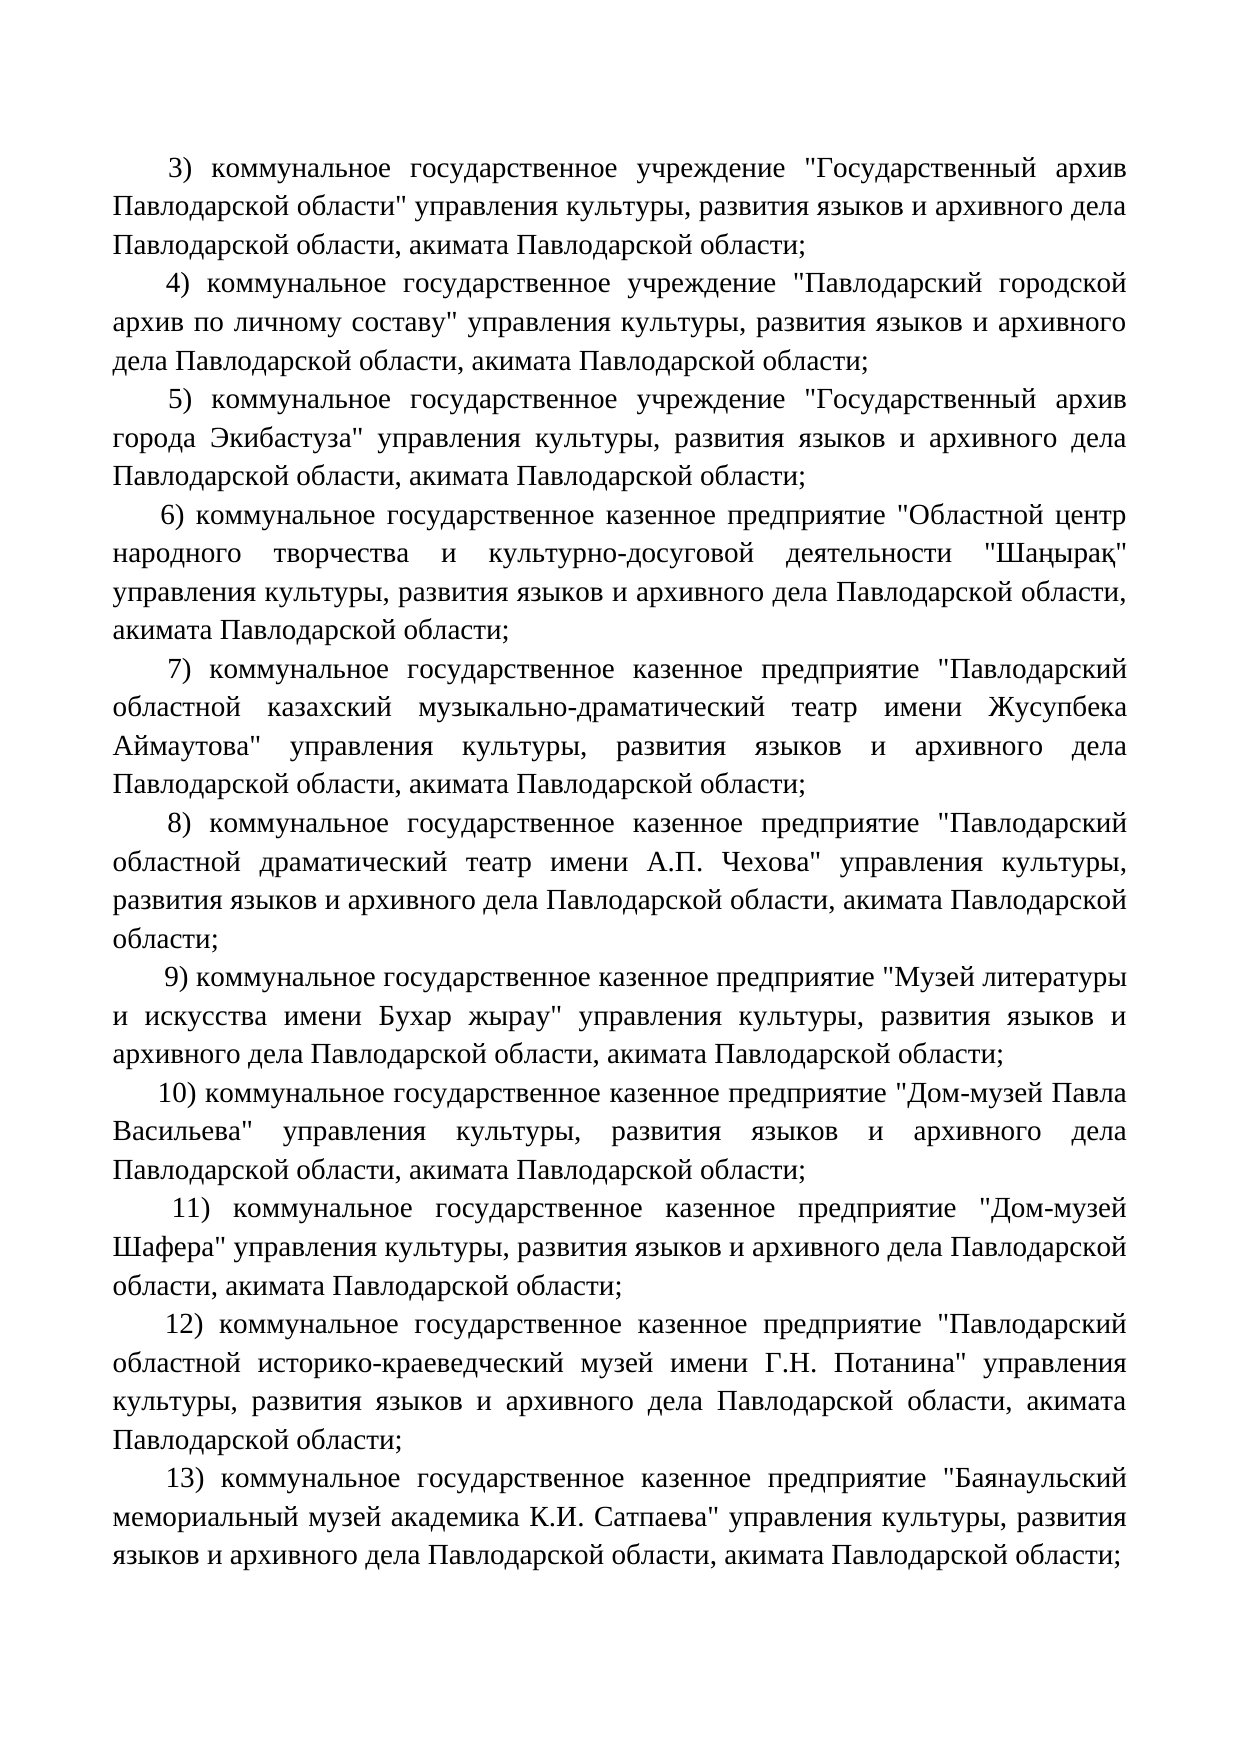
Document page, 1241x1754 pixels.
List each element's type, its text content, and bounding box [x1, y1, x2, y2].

text 5) коммунальное государственное учреждение "Государственный архив города Экибастуза" управления культуры, развития языков и архивного дела Павлодарской области, акимата Павлодарской области; [112, 381, 1128, 492]
text 7) коммунальное государственное казенное предприятие "Павлодарский областной казахский музыкально-драматический театр имени Жусупбека Аймаутова" управления культуры, развития языков и архивного дела Павлодарской области, акимата Павлодарской области; [112, 651, 1128, 800]
text 4) коммунальное государственное учреждение "Павлодарский городской архив по личному составу" управления культуры, развития языков и архивного дела Павлодарской области, акимата Павлодарской области; [112, 266, 1128, 376]
text 11) коммунальное государственное казенное предприятие "Дом-музей Шафера" управления культуры, развития языков и архивного дела Павлодарской области, акимата Павлодарской области; [112, 1191, 1128, 1301]
text 10) коммунальное государственное казенное предприятие "Дом-музей Павла Васильева" управления культуры, развития языков и архивного дела Павлодарской области, акимата Павлодарской области; [112, 1075, 1128, 1186]
text 12) коммунальное государственное казенное предприятие "Павлодарский областной историко-краеведческий музей имени Г.Н. Потанина" управления культуры, развития языков и архивного дела Павлодарской области, акимата Павлодарской области; [112, 1306, 1128, 1455]
text 8) коммунальное государственное казенное предприятие "Павлодарский областной драматический театр имени А.П. Чехова" управления культуры, развития языков и архивного дела Павлодарской области, акимата Павлодарской области; [112, 805, 1128, 954]
text 9) коммунальное государственное казенное предприятие "Музей литературы и искусства имени Бухар жырау" управления культуры, развития языков и архивного дела Павлодарской области, акимата Павлодарской области; [112, 959, 1128, 1070]
text 13) коммунальное государственное казенное предприятие "Баянаульский мемориальный музей академика К.И. Сатпаева" управления культуры, развития языков и архивного дела Павлодарской области, акимата Павлодарской области; [112, 1460, 1128, 1571]
text 3) коммунальное государственное учреждение "Государственный архив Павлодарской области" управления культуры, развития языков и архивного дела Павлодарской области, акимата Павлодарской области; [112, 150, 1128, 261]
text 6) коммунальное государственное казенное предприятие "Областной центр народного творчества и культурно-досуговой деятельности "Шаңырақ" управления культуры, развития языков и архивного дела Павлодарской области, акимата Павлодарской области; [112, 497, 1128, 646]
